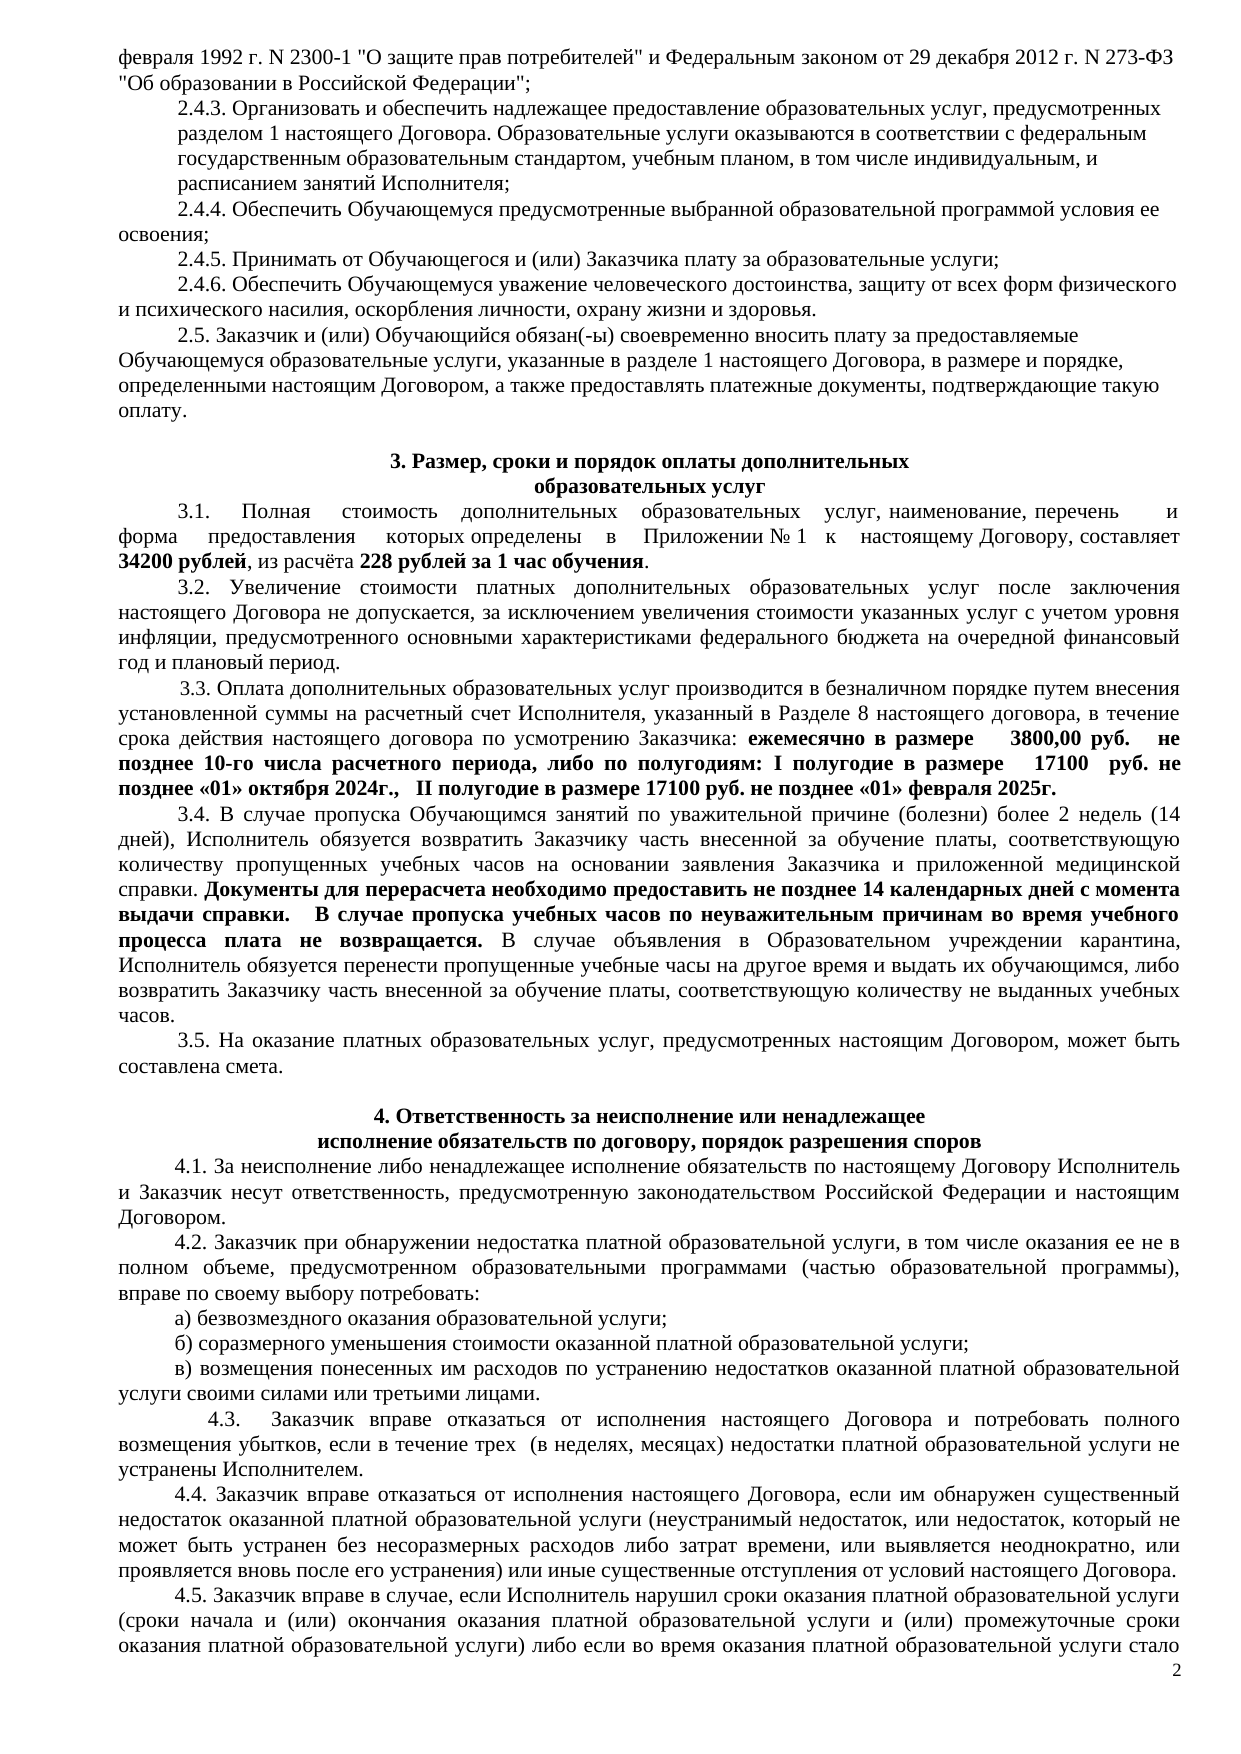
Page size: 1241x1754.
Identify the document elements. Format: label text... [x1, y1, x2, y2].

text 2.4.4. Обеспечить Обучающемуся предусмотренные выбранной образовательной программой условия ее освоения; [118, 196, 1181, 246]
text 4. Ответственность за неисполнение или ненадлежащее [118, 1103, 1181, 1128]
text 3.3. Оплата дополнительных образовательных услуг производится в безналичном порядке путем внесения установленной суммы на расчетный счет Исполнителя, указанный в Разделе 8 настоящего договора, в течение срока действия настоящего договора по усмотрению Заказчика: ежемесячно в размере 3800,00 руб. не позднее 10-го числа расчетного периода, либо по полугодиям: I полугодие в размере 17100 руб. не позднее «01» октября 2024г., II полугодие в размере 17100 руб. не позднее «01» февраля 2025г. [118, 674, 1181, 801]
text 2.4.5. Принимать от Обучающегося и (или) Заказчика плату за образовательные услуги; [118, 246, 1181, 271]
text 3.1. Полная стоимость дополнительных образовательных услуг, наименование, перечень и форма предоставления которых определены в Приложении № 1 к настоящему Договору, составляет 34200 рублей, из расчёта 228 рублей за 1 час обучения. [118, 498, 1181, 574]
text 3.4. В случае пропуска Обучающимся занятий по уважительной причине (болезни) более 2 недель (14 дней), Исполнитель обязуется возвратить Заказчику часть внесенной за обучение платы, соответствующую количеству пропущенных учебных часов на основании заявления Заказчика и приложенной медицинской справки. Документы для перерасчета необходимо предоставить не позднее 14 календарных дней с момента выдачи справки. В случае пропуска учебных часов по неуважительным причинам во время учебного процесса плата не возвращается. В случае объявления в Образовательном учреждении карантина, Исполнитель обязуется перенести пропущенные учебные часы на другое время и выдать их обучающимся, либо возвратить Заказчику часть внесенной за обучение платы, соответствующую количеству не выданных учебных часов. [118, 801, 1181, 1027]
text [118, 1582, 1181, 1658]
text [118, 44, 1181, 95]
text 4.1. За неисполнение либо ненадлежащее исполнение обязательств по настоящему Договору Исполнитель и Заказчик несут ответственность, предусмотренную законодательством Российской Федерации и настоящим Договором. [118, 1153, 1181, 1229]
text исполнение обязательств по договору, порядок разрешения споров [118, 1128, 1181, 1153]
text образовательных услуг [118, 473, 1181, 498]
text б) соразмерного уменьшения стоимости оказанной платной образовательной услуги; [118, 1330, 1181, 1355]
text 3. Размер, сроки и порядок оплаты дополнительных [118, 448, 1181, 473]
text в) возмещения понесенных им расходов по устранению недостатков оказанной платной образовательной услуги своими силами или третьими лицами. [118, 1355, 1181, 1406]
text 3.5. На оказание платных образовательных услуг, предусмотренных настоящим Договором, может быть составлена смета. [118, 1027, 1181, 1078]
text 2.5. Заказчик и (или) Обучающийся обязан(-ы) своевременно вносить плату за предоставляемые Обучающемуся образовательные услуги, указанные в разделе 1 настоящего Договора, в размере и порядке, определенными настоящим Договором, а также предоставлять платежные документы, подтверждающие такую оплату. [118, 322, 1181, 422]
text 2.4.3. Организовать и обеспечить надлежащее предоставление образовательных услуг, предусмотренных разделом 1 настоящего Договора. Образовательные услуги оказываются в соответствии с федеральным государственным образовательным стандартом, учебным планом, в том числе индивидуальным, и расписанием занятий Исполнителя; [177, 95, 1181, 196]
text 2.4.6. Обеспечить Обучающемуся уважение человеческого достоинства, защиту от всех форм физического и психического насилия, оскорбления личности, охрану жизни и здоровья. [118, 271, 1181, 322]
text 4.2. Заказчик при обнаружении недостатка платной образовательной услуги, в том числе оказания ее не в полном объеме, предусмотренном образовательными программами (частью образовательной программы), вправе по своему выбору потребовать: [118, 1229, 1181, 1305]
text а) безвозмездного оказания образовательной услуги; [118, 1305, 1181, 1330]
text 4.4. Заказчик вправе отказаться от исполнения настоящего Договора, если им обнаружен существенный недостаток оказанной платной образовательной услуги (неустранимый недостаток, или недостаток, который не может быть устранен без несоразмерных расходов либо затрат времени, или выявляется неоднократно, или проявляется вновь после его устранения) или иные существенные отступления от условий настоящего Договора. [118, 1481, 1181, 1582]
text 4.3. Заказчик вправе отказаться от исполнения настоящего Договора и потребовать полного возмещения убытков, если в течение трех (в неделях, месяцах) недостатки платной образовательной услуги не устранены Исполнителем. [118, 1406, 1181, 1481]
text 3.2. Увеличение стоимости платных дополнительных образовательных услуг после заключения настоящего Договора не допускается, за исключением увеличения стоимости указанных услуг с учетом уровня инфляции, предусмотренного основными характеристиками федерального бюджета на очередной финансовый год и плановый период. [118, 574, 1181, 674]
